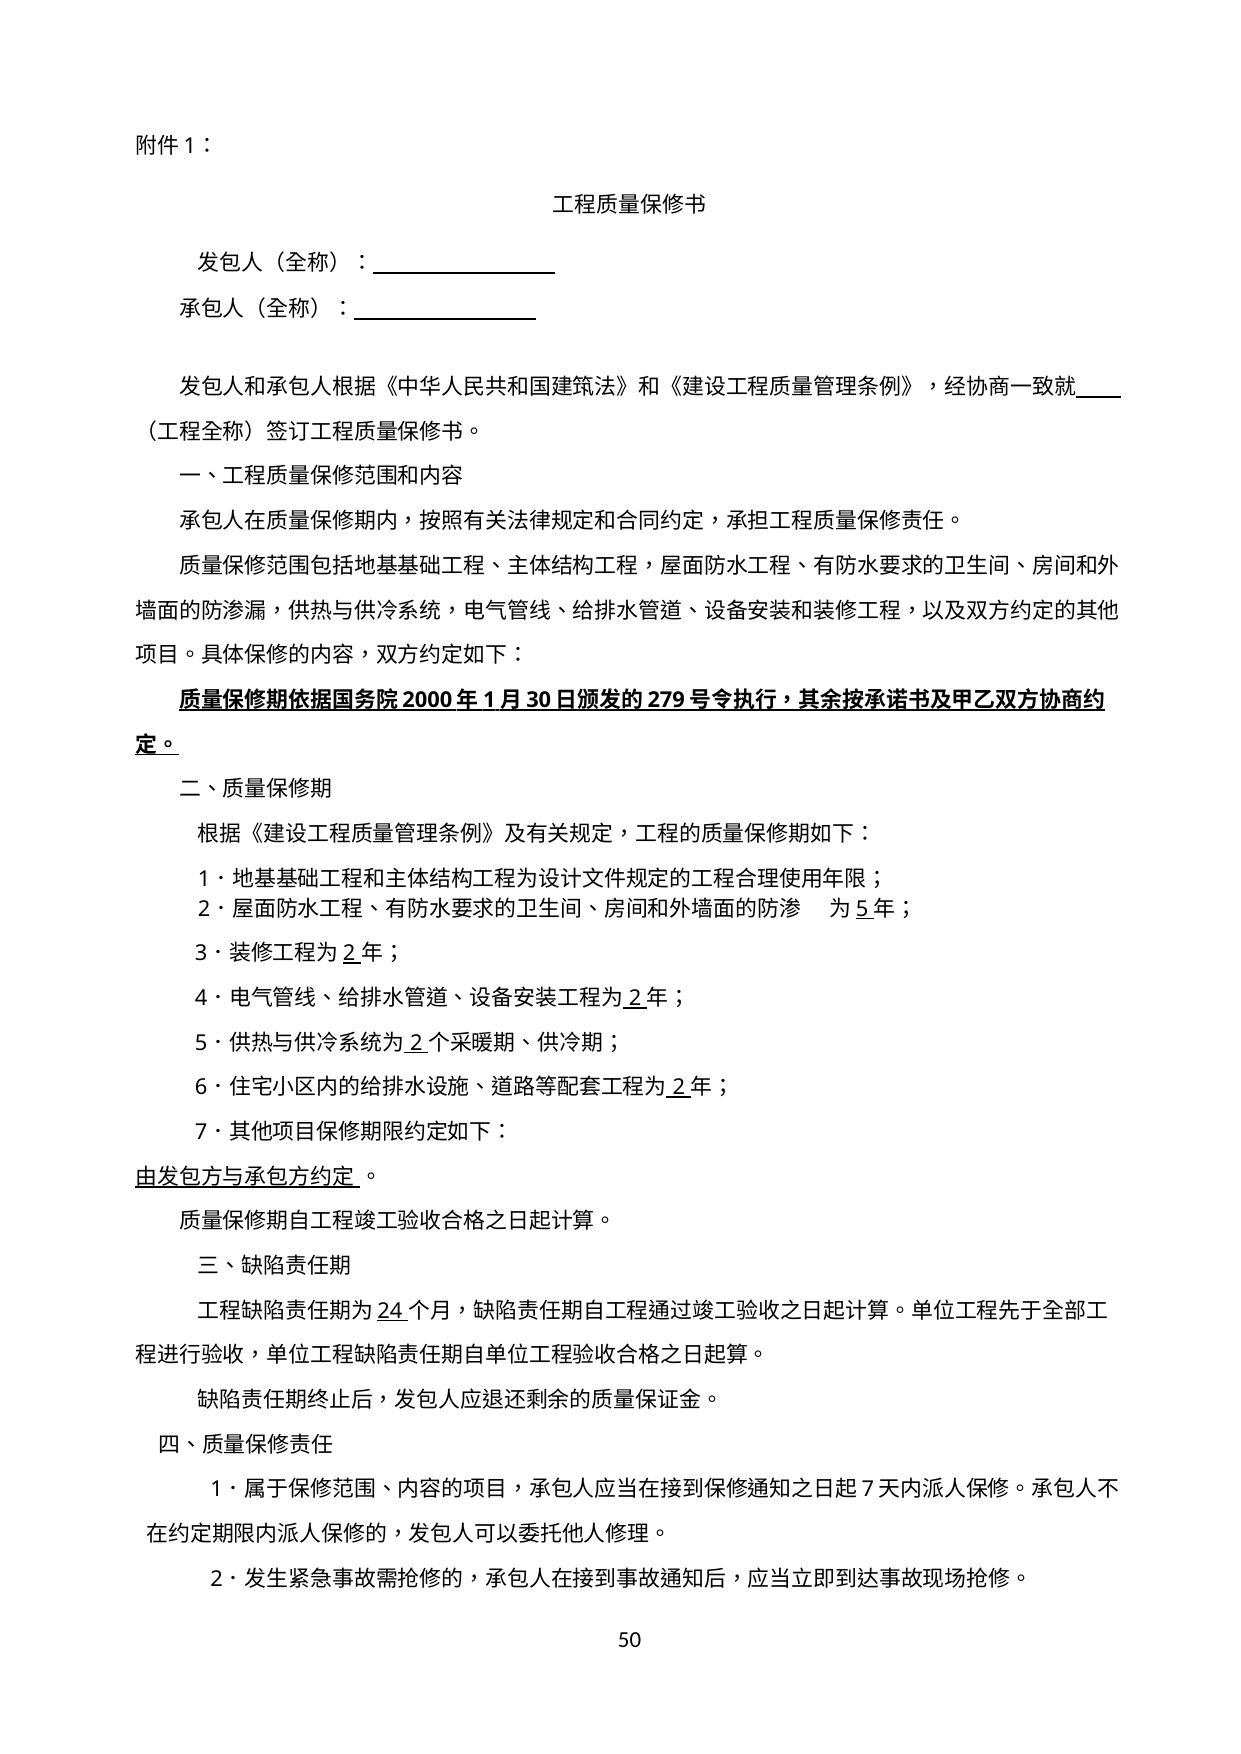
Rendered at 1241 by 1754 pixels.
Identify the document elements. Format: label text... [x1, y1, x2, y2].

text 质量保修范围包括地基基础工程、主体结构工程，屋面防水工程、有防水要求的卫生间、房间和外墙面的防渗漏，供热与供冷系统，电气管线、给排水管道、设备安装和装修工程，以及双方约定的其他项目。具体保修的内容，双方约定如下： [135, 550, 1123, 669]
text 4．电气管线、给排水管道、设备安装工程为 2 年； [179, 982, 1123, 1012]
text 1．地基基础工程和主体结构工程为设计文件规定的工程合理使用年限； [135, 863, 1123, 892]
text 5．供热与供冷系统为 2 个采暖期、供冷期； [179, 1027, 1123, 1056]
text 承包人在质量保修期内，按照有关法律规定和合同约定，承担工程质量保修责任。 [135, 505, 1123, 535]
text 1．属于保修范围、内容的项目，承包人应当在接到保修通知之日起7天内派人保修。承包人不在约定期限内派人保修的，发包人可以委托他人修理。 [146, 1473, 1123, 1548]
text 二、质量保修期 [135, 773, 1123, 803]
text 三、缺陷责任期 [135, 1250, 1123, 1280]
text 承包人（全称）： [135, 279, 1123, 325]
text 由发包方与承包方约定 。 [135, 1161, 1123, 1190]
text 工程质量保修书 [135, 175, 1123, 221]
text 缺陷责任期终止后，发包人应退还剩余的质量保证金。 [135, 1384, 1123, 1414]
text 发包人（全称）： [135, 234, 1123, 279]
text 2．屋面防水工程、有防水要求的卫生间、房间和外墙面的防渗 为5 年； [135, 892, 1123, 922]
text 附件1： [135, 117, 1123, 163]
text 一、工程质量保修范围和内容 [135, 461, 1123, 490]
text 6．住宅小区内的给排水设施、道路等配套工程为 2 年； [179, 1071, 1123, 1101]
text 根据《建设工程质量管理条例》及有关规定，工程的质量保修期如下： [135, 818, 1123, 848]
text 7．其他项目保修期限约定如下： [179, 1116, 1123, 1146]
text 质量保修期自工程竣工验收合格之日起计算。 [135, 1205, 1123, 1235]
text 工程缺陷责任期为24 个月，缺陷责任期自工程通过竣工验收之日起计算。单位工程先于全部工程进行验收，单位工程缺陷责任期自单位工程验收合格之日起算。 [135, 1295, 1123, 1369]
text 2．发生紧急事故需抢修的，承包人在接到事故通知后，应当立即到达事故现场抢修。 [146, 1563, 1123, 1593]
text 发包人和承包人根据《中华人民共和国建筑法》和《建设工程质量管理条例》，经协商一致就 （工程全称）签订工程质量保修书。 [135, 371, 1123, 446]
text 质量保修期依据国务院2000年1月30日颁发的279号令执行，其余按承诺书及甲乙双方协商约定。 [135, 684, 1123, 758]
text 四、质量保修责任 [135, 1429, 1123, 1458]
text 3．装修工程为2 年； [179, 937, 1123, 967]
